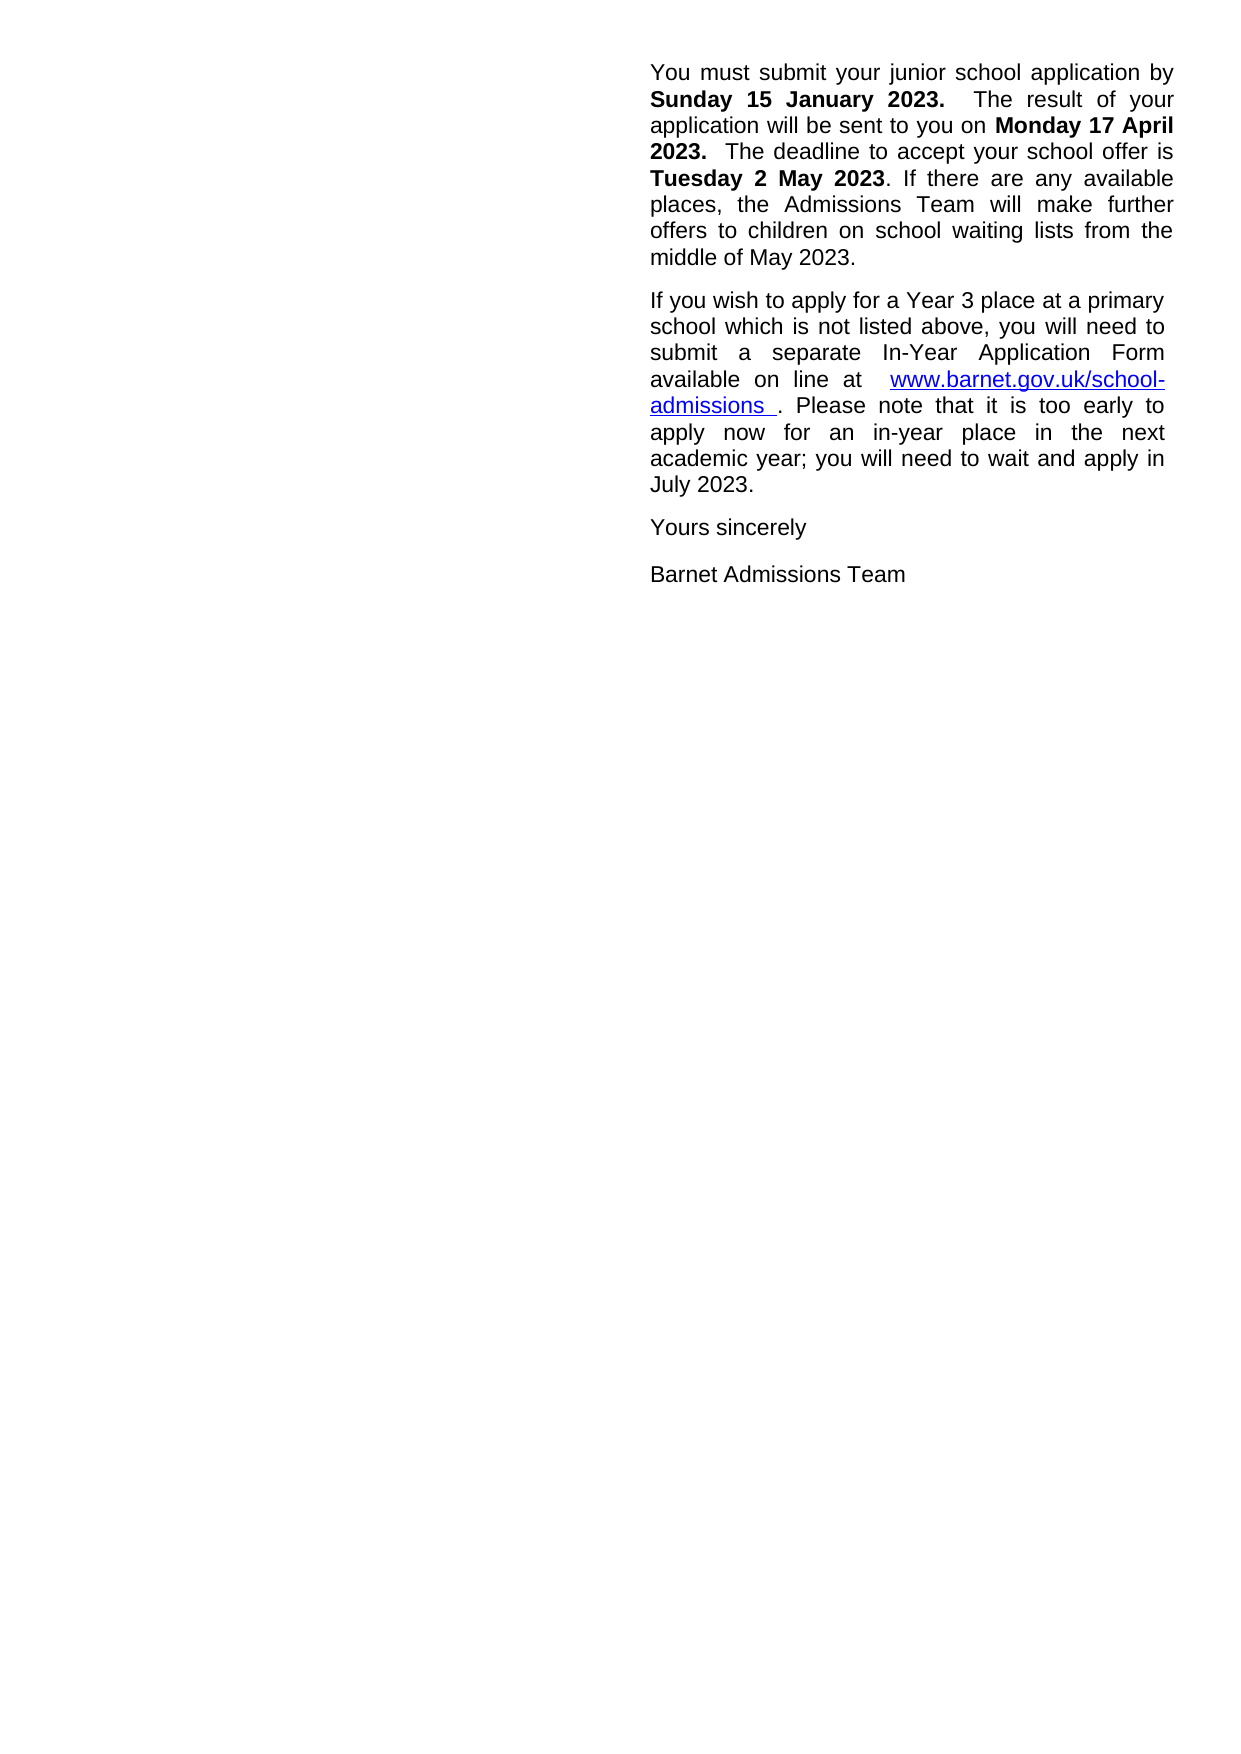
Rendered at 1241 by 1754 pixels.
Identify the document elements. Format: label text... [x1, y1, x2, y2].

text Barnet Admissions Team [650, 561, 1167, 588]
text Yours sincerely [650, 514, 1167, 541]
text If you wish to apply for a Year 3 place at a primary school which is not listed above, you will need to submit a separate In-Year Application Form available on line at www.barnet.gov.uk/school-admissions . Please note that it is too early to apply now for an in-year place in the next academic year; you will need to wait and apply in July 2023. [650, 287, 1165, 497]
text You must submit your junior school application by Sunday 15 January 2023. The result of your application will be sent to you on Monday 17 April 2023. The deadline to accept your school offer is Tuesday 2 May 2023. If there are any available places, the Admissions Team will make further offers to children on school waiting lists from the middle of May 2023. [650, 59, 1174, 270]
